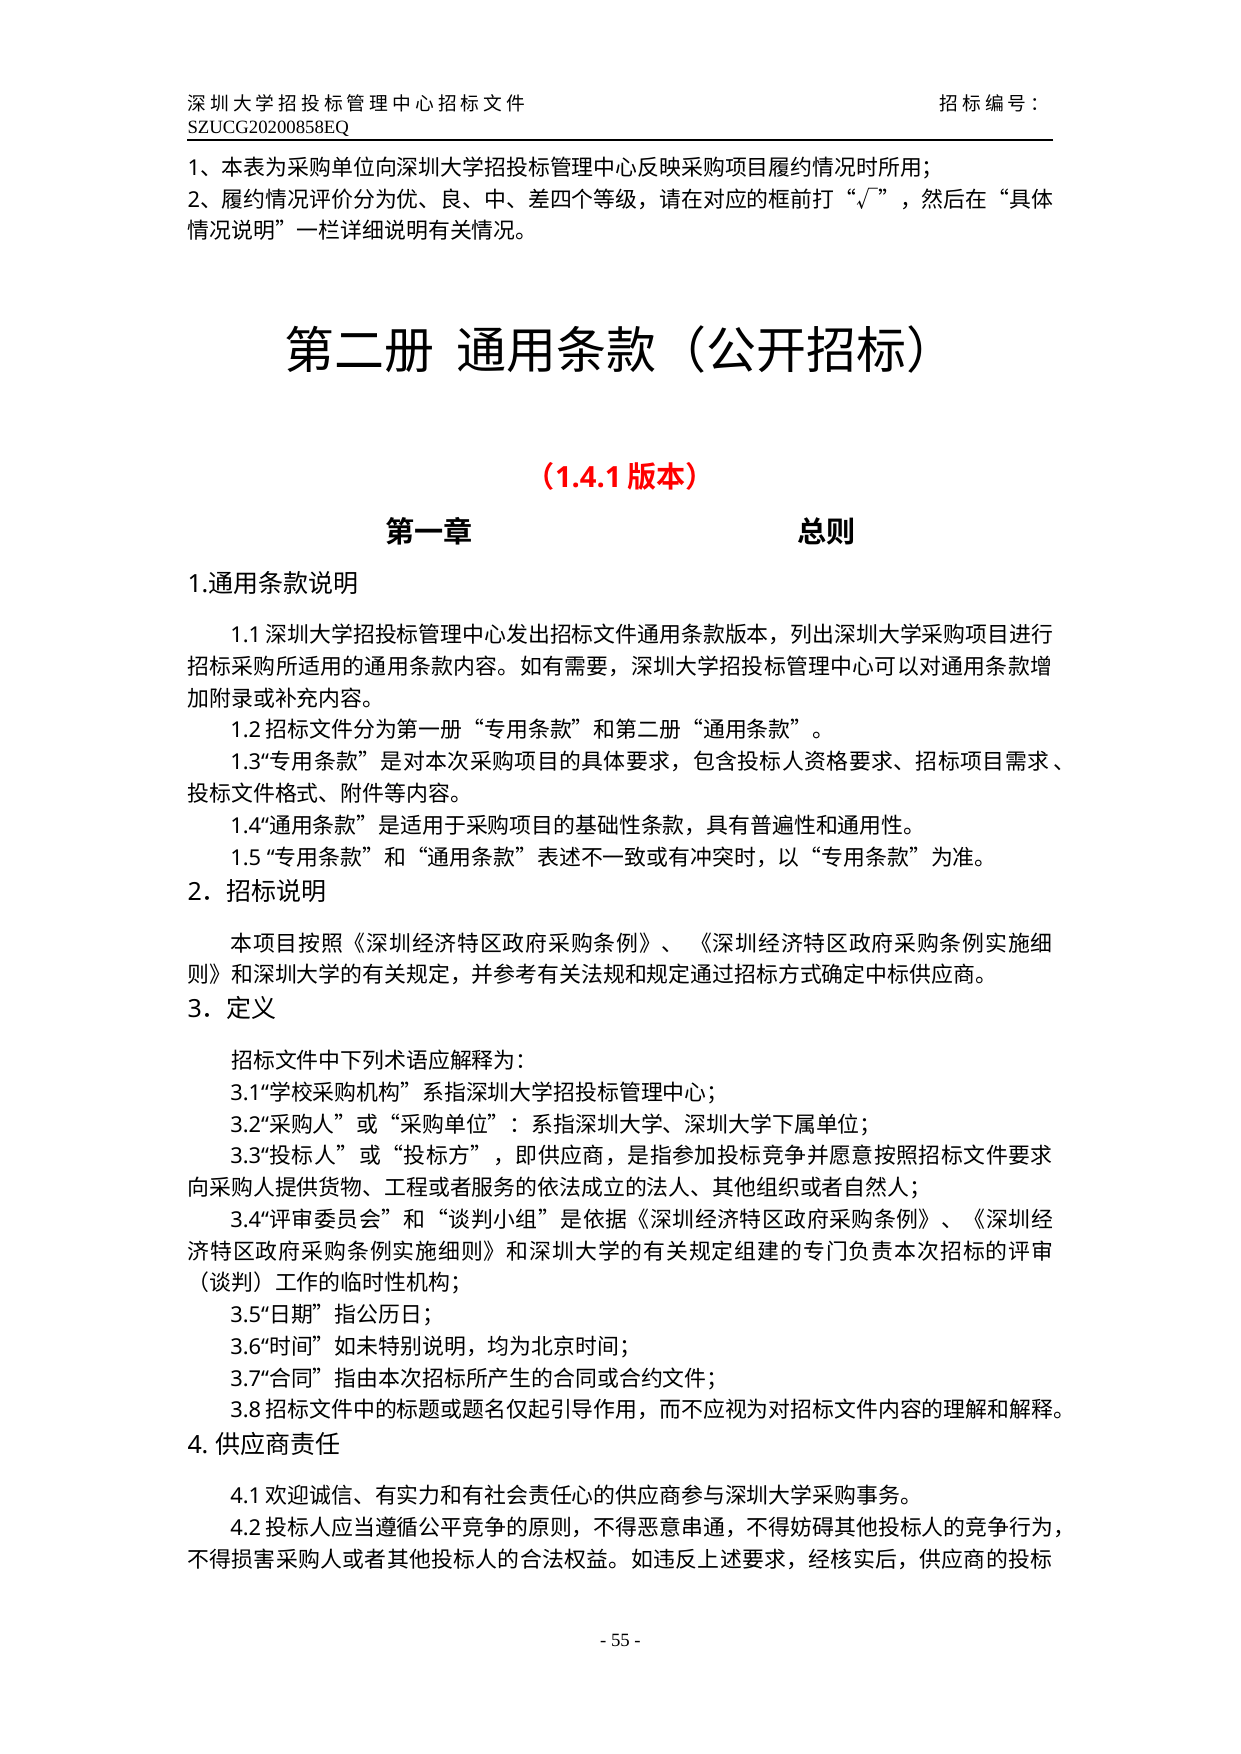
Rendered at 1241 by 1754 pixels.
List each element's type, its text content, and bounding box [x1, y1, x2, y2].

text 3.1“学校采购机构”系指深圳大学招投标管理中心； [187, 1075, 1053, 1107]
text 1、本表为采购单位向深圳大学招投标管理中心反映采购项目履约情况时所用； [187, 150, 1053, 182]
text 1.5 “专用条款”和“通用条款”表述不一致或有冲突时，以“专用条款”为准。 [187, 839, 1053, 871]
text （1.4.1版本） [187, 453, 1053, 496]
text 招标文件中下列术语应解释为： [187, 1043, 1053, 1075]
text 2、履约情况评价分为优、良、中、差四个等级，请在对应的框前打“√”，然后在“具体情况说明”一栏详细说明有关情况。 [187, 182, 1053, 245]
text 3.4“评审委员会”和“谈判小组”是依据《深圳经济特区政府采购条例》、《深圳经济特区政府采购条例实施细则》和深圳大学的有关规定组建的专门负责本次招标的评审（谈判）工作的临时性机构； [187, 1202, 1053, 1297]
text 3.3“投标人”或“投标方”，即供应商，是指参加投标竞争并愿意按照招标文件要求向采购人提供货物、工程或者服务的依法成立的法人、其他组织或者自然人； [187, 1138, 1053, 1202]
text 3.7“合同”指由本次招标所产生的合同或合约文件； [187, 1361, 1053, 1392]
list 总则 [187, 508, 1053, 551]
text 1.通用条款说明 [187, 563, 1053, 599]
text 1.3“专用条款”是对本次采购项目的具体要求，包含投标人资格要求、招标项目需求、投标文件格式、附件等内容。 [187, 744, 1053, 808]
text 3．定义 [187, 989, 1053, 1025]
text 3.2“采购人”或“采购单位”：系指深圳大学、深圳大学下属单位； [187, 1107, 1053, 1138]
text 3.8招标文件中的标题或题名仅起引导作用，而不应视为对招标文件内容的理解和解释。 [187, 1392, 1053, 1424]
text 4.1欢迎诚信、有实力和有社会责任心的供应商参与深圳大学采购事务。 [187, 1478, 1053, 1510]
text 1.4“通用条款”是适用于采购项目的基础性条款，具有普遍性和通用性。 [187, 808, 1053, 839]
text 1.2招标文件分为第一册“专用条款”和第二册“通用条款”。 [187, 712, 1053, 744]
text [187, 1510, 1053, 1574]
text 1.1深圳大学招投标管理中心发出招标文件通用条款版本，列出深圳大学采购项目进行招标采购所适用的通用条款内容。如有需要，深圳大学招投标管理中心可以对通用条款增加附录或补充内容。 [187, 617, 1053, 712]
text 4. 供应商责任 [187, 1424, 1053, 1460]
text 3.5“日期”指公历日； [187, 1297, 1053, 1329]
text 3.6“时间”如未特别说明，均为北京时间； [187, 1329, 1053, 1361]
subtitle 第二册 通用条款（公开招标） [187, 310, 1053, 383]
text 本项目按照《深圳经济特区政府采购条例》、 《深圳经济特区政府采购条例实施细则》和深圳大学的有关规定，并参考有关法规和规定通过招标方式确定中标供应商。 [187, 926, 1053, 989]
text 2．招标说明 [187, 871, 1053, 907]
